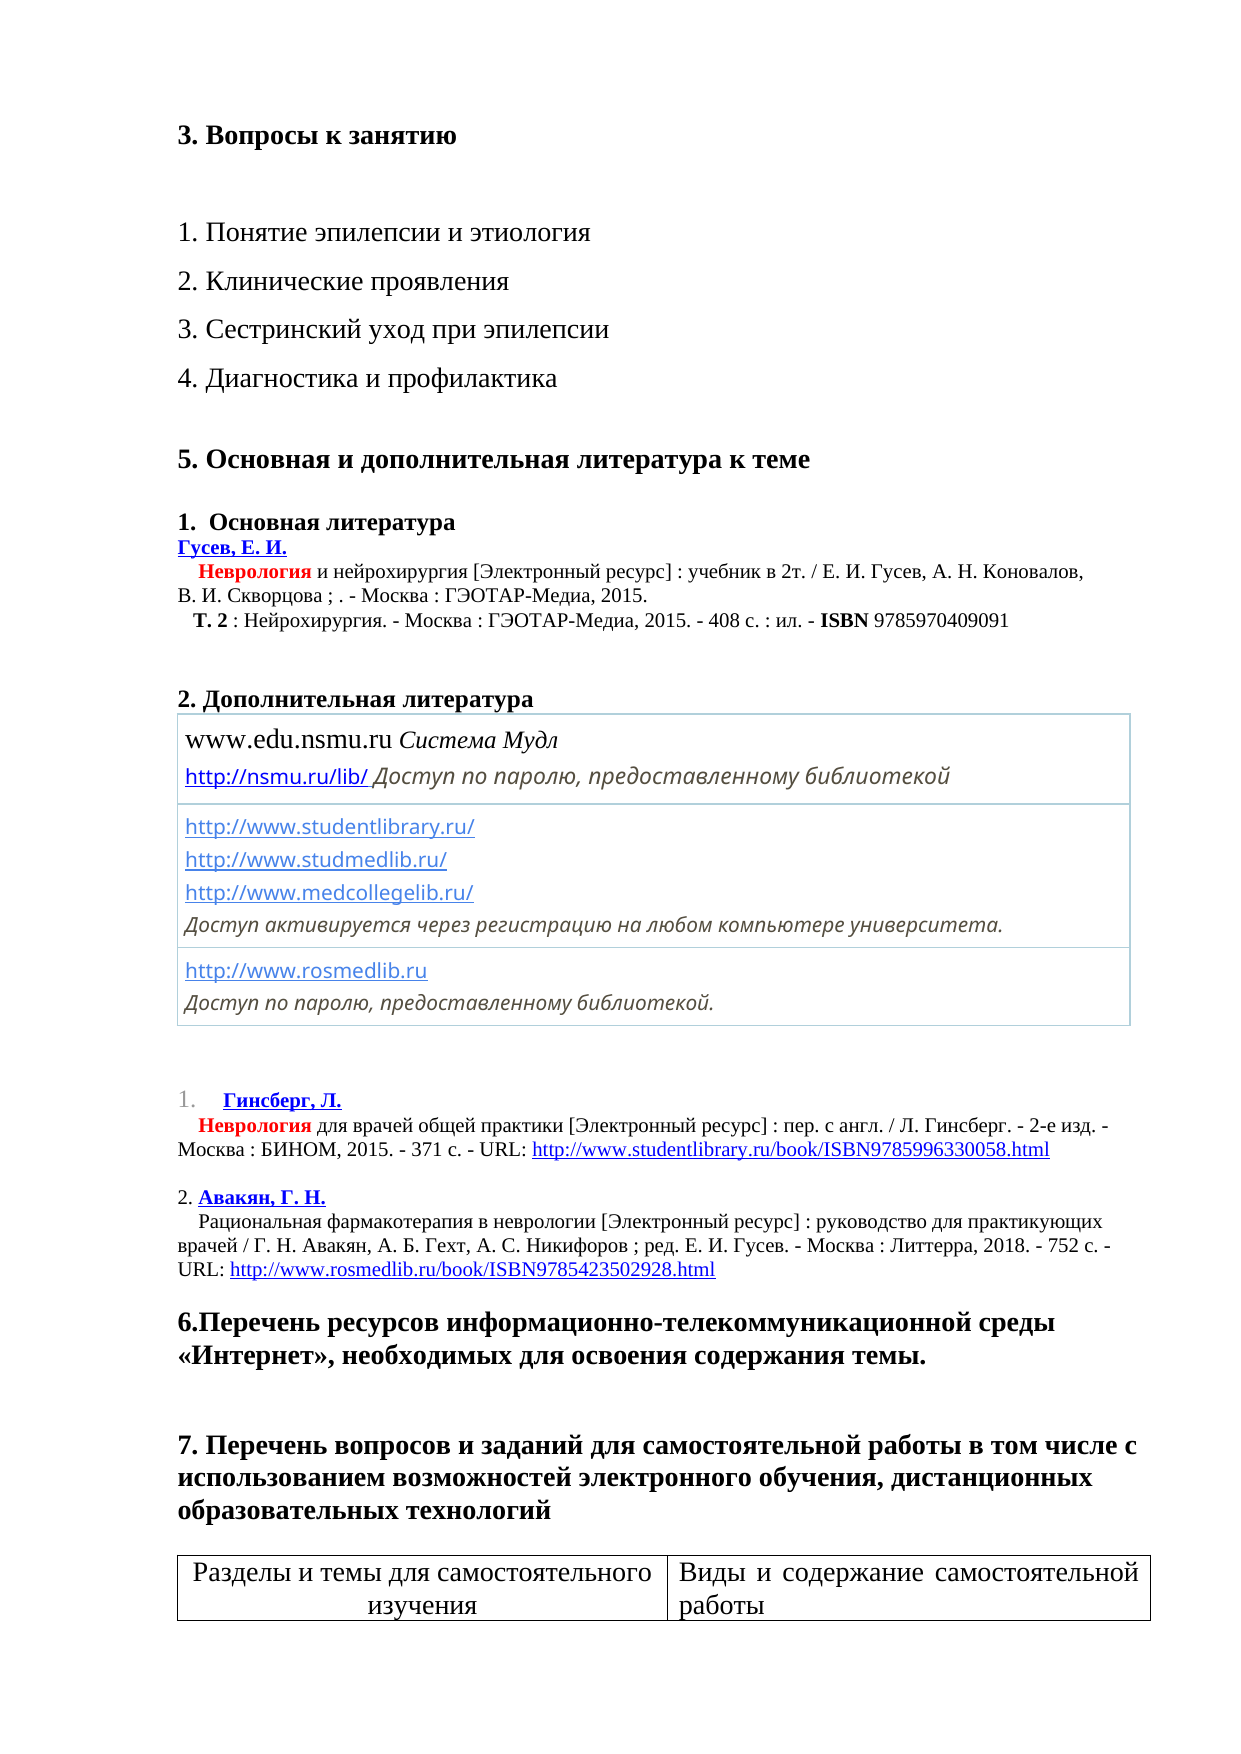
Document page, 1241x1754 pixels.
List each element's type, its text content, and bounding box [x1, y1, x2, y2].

text 4. Диагностика и профилактика [177, 361, 1152, 393]
table_header Разделы и темы для самостоятельного изучения [178, 1556, 667, 1620]
text 3. Вопросы к занятию 1. Понятие эпилепсии и этиология [177, 118, 1152, 248]
table_cell http://www.studentlibrary.ru/ http://www.studmedlib.ru/ http://www.medcollegelib.ru/ Доступ активируется через регистрацию на любом компьютере университета. [178, 805, 1129, 946]
text 3. Сестринский уход при эпилепсии [177, 312, 1152, 345]
text 2. Клинические проявления [177, 264, 1152, 296]
table_header Виды и содержание самостоятельной работы [668, 1556, 1150, 1620]
text 1. Гинсберг, Л. Неврология для врачей общей практики [Электронный ресурс] : пер. с англ. / Л. Гинсберг. - 2-е изд. - Москва : БИНОМ, 2015. - 371 с. - URL: http://www.studentlibrary.ru/book/ISBN9785996330058.html 2. Авакян, Г. Н. Рациональная фармакотерапия в неврологии [Электронный ресурс] : руководство для практикующих врачей / Г. Н. Авакян, А. Б. Гехт, А. С. Никифоров ; ред. Е. И. Гусев. - Москва : Литтерра, 2018. - 752 с. - URL: http://www.rosmedlib.ru/book/ISBN9785423502928.html 6.Перечень ресурсов информационно-телекоммуникационной среды «Интернет», необходимых для освоения содержания темы. [177, 1055, 1152, 1399]
table_cell http://www.rosmedlib.ru Доступ по паролю, предоставленному библиотекой. [178, 948, 1129, 1025]
table_header www.edu.nsmu.ru Система Мудл http://nsmu.ru/lib/ Доступ по паролю, предоставленному библиотекой [178, 715, 1129, 803]
text 2. Дополнительная литература [177, 684, 1103, 713]
text 7. Перечень вопросов и заданий для самостоятельной работы в том числе с использованием возможностей электронного обучения, дистанционных образовательных технологий [177, 1428, 1152, 1525]
text 5. Основная и дополнительная литература к теме 1. Основная литература Гусев, Е. И. Неврология и нейрохирургия [Электронный ресурс] : учебник в 2т. / Е. И. Гусев, А. Н. Коновалов, В. И. Скворцова ; . - Москва : ГЭОТАР-Медиа, 2015. Т. 2 : Нейрохирургия. - Москва : ГЭОТАР-Медиа, 2015. - 408 с. : ил. - ISBN 9785970409091 [177, 442, 1103, 684]
